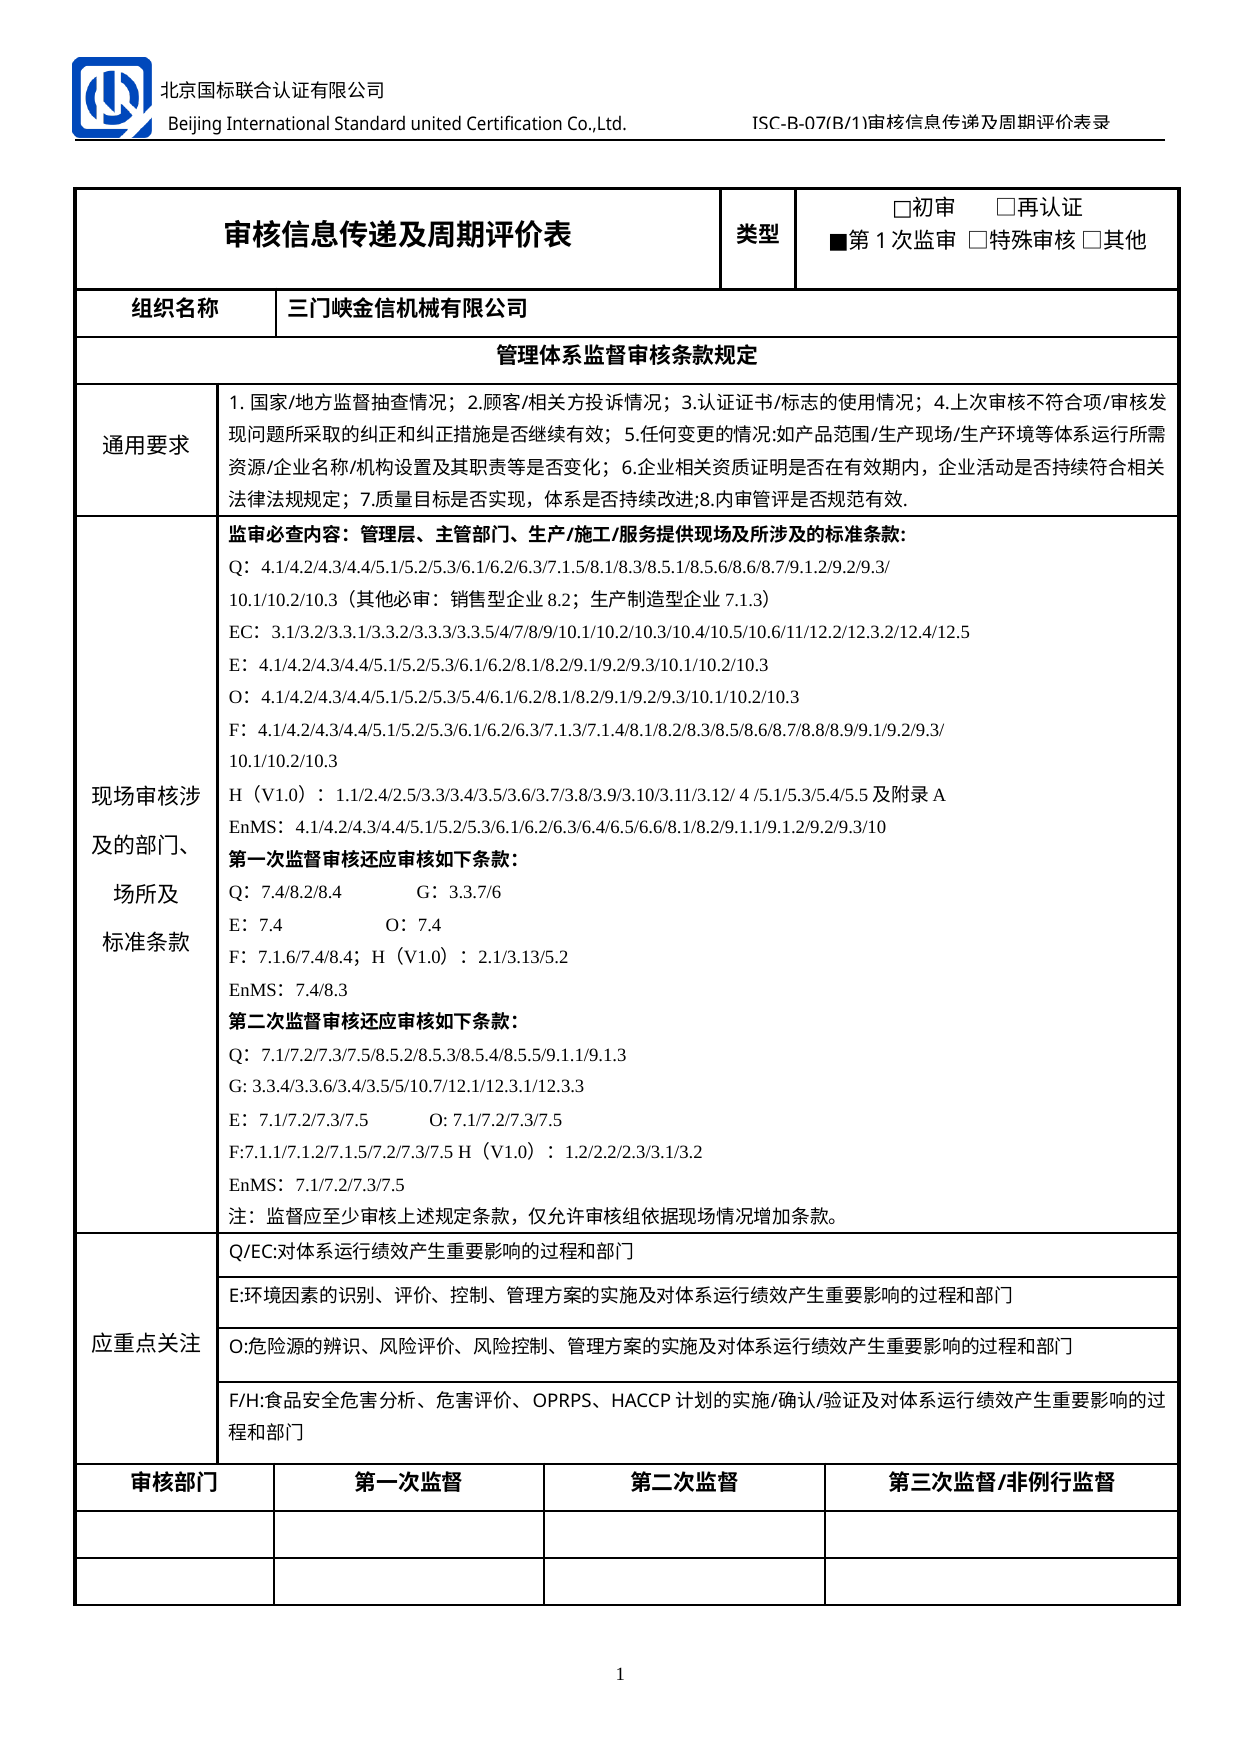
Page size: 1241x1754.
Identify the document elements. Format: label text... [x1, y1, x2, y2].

table_cell [77, 1512, 273, 1557]
table_cell 第一次监督 [275, 1465, 543, 1509]
table_cell [826, 1512, 1177, 1557]
table_cell O:危险源的辨识、风险评价、风险控制、管理方案的实施及对体系运行绩效产生重要影响的过程和部门 [219, 1329, 1177, 1381]
table_cell 第三次监督/非例行监督 [826, 1465, 1177, 1509]
table_header □初审 □再认证 ■第1次监审 □特殊审核 □其他 [797, 190, 1177, 287]
table_cell 应重点关注 [77, 1234, 216, 1462]
table_cell F/H:食品安全危害分析、危害评价、OPRPS、HACCP计划的实施/确认/验证及对体系运行绩效产生重要影响的过程和部门 [219, 1383, 1177, 1462]
table_cell 现场审核涉及的部门、场所及 标准条款 [77, 517, 216, 1232]
table_header 审核信息传递及周期评价表 [77, 190, 719, 287]
table_cell [826, 1559, 1177, 1604]
table_cell 管理体系监督审核条款规定 [77, 338, 1177, 383]
table_cell 1. 国家/地方监督抽查情况；2.顾客/相关方投诉情况；3.认证证书/标志的使用情况；4.上次审核不符合项/审核发现问题所采取的纠正和纠正措施是否继续有效；5.任何变更的情况:如产品范围/生产现场/生产环境等体系运行所需资源/企业名称/机构设置及其职责等是否变化；6.企业相关资质证明是否在有效期内，企业活动是否持续符合相关法律法规规定；7.质量目标是否实现，体系是否持续改进;8.内审管评是否规范有效. [219, 385, 1177, 515]
table_cell [77, 1559, 273, 1604]
table_cell 第二次监督 [545, 1465, 824, 1509]
table_header 类型 [722, 190, 794, 287]
table_cell 审核部门 [77, 1465, 273, 1509]
table_cell 三门峡金信机械有限公司 [277, 291, 1177, 336]
table_cell [545, 1512, 824, 1557]
table_cell E:环境因素的识别、评价、控制、管理方案的实施及对体系运行绩效产生重要影响的过程和部门 [219, 1278, 1177, 1327]
table_cell Q/EC:对体系运行绩效产生重要影响的过程和部门 [219, 1234, 1177, 1276]
table_cell [275, 1512, 543, 1557]
table_cell 通用要求 [77, 385, 216, 515]
table_cell [275, 1559, 543, 1604]
table_cell 监审必查内容：管理层、主管部门、生产/施工/服务提供现场及所涉及的标准条款: Q：4.1/4.2/4.3/4.4/5.1/5.2/5.3/6.1/6.2/6.3/7.1.5/8.1/8.3/8.5.1/8.5.6/8.6/8.7/9.1.2/9.2/9.3/ 10.1/10.2/10.3（其他必审：销售型企业8.2；生产制造型企业7.1.3） EC：3.1/3.2/3.3.1/3.3.2/3.3.3/3.3.5/4/7/8/9/10.1/10.2/10.3/10.4/10.5/10.6/11/12.2/12.3.2/12.4/12.5 E：4.1/4.2/4.3/4.4/5.1/5.2/5.3/6.1/6.2/8.1/8.2/9.1/9.2/9.3/10.1/10.2/10.3 O：4.1/4.2/4.3/4.4/5.1/5.2/5.3/5.4/6.1/6.2/8.1/8.2/9.1/9.2/9.3/10.1/10.2/10.3 F：4.1/4.2/4.3/4.4/5.1/5.2/5.3/6.1/6.2/6.3/7.1.3/7.1.4/8.1/8.2/8.3/8.5/8.6/8.7/8.8/8.9/9.1/9.2/9.3/ 10.1/10.2/10.3 H（V1.0）：1.1/2.4/2.5/3.3/3.4/3.5/3.6/3.7/3.8/3.9/3.10/3.11/3.12/ 4 /5.1/5.3/5.4/5.5及附录A EnMS：4.1/4.2/4.3/4.4/5.1/5.2/5.3/6.1/6.2/6.3/6.4/6.5/6.6/8.1/8.2/9.1.1/9.1.2/9.2/9.3/10 第一次监督审核还应审核如下条款： Q：7.4/8.2/8.4 G：3.3.7/6 E：7.4 O：7.4 F：7.1.6/7.4/8.4；H（V1.0）：2.1/3.13/5.2 EnMS：7.4/8.3 第二次监督审核还应审核如下条款： Q：7.1/7.2/7.3/7.5/8.5.2/8.5.3/8.5.4/8.5.5/9.1.1/9.1.3 G: 3.3.4/3.3.6/3.4/3.5/5/10.7/12.1/12.3.1/12.3.3 E：7.1/7.2/7.3/7.5 O: 7.1/7.2/7.3/7.5 F:7.1.1/7.1.2/7.1.5/7.2/7.3/7.5 H（V1.0）：1.2/2.2/2.3/3.1/3.2 EnMS：7.1/7.2/7.3/7.5 注：监督应至少审核上述规定条款，仅允许审核组依据现场情况增加条款。 [219, 517, 1177, 1232]
table_cell [545, 1559, 824, 1604]
picture [72, 57, 152, 138]
table_cell 组织名称 [77, 291, 275, 336]
